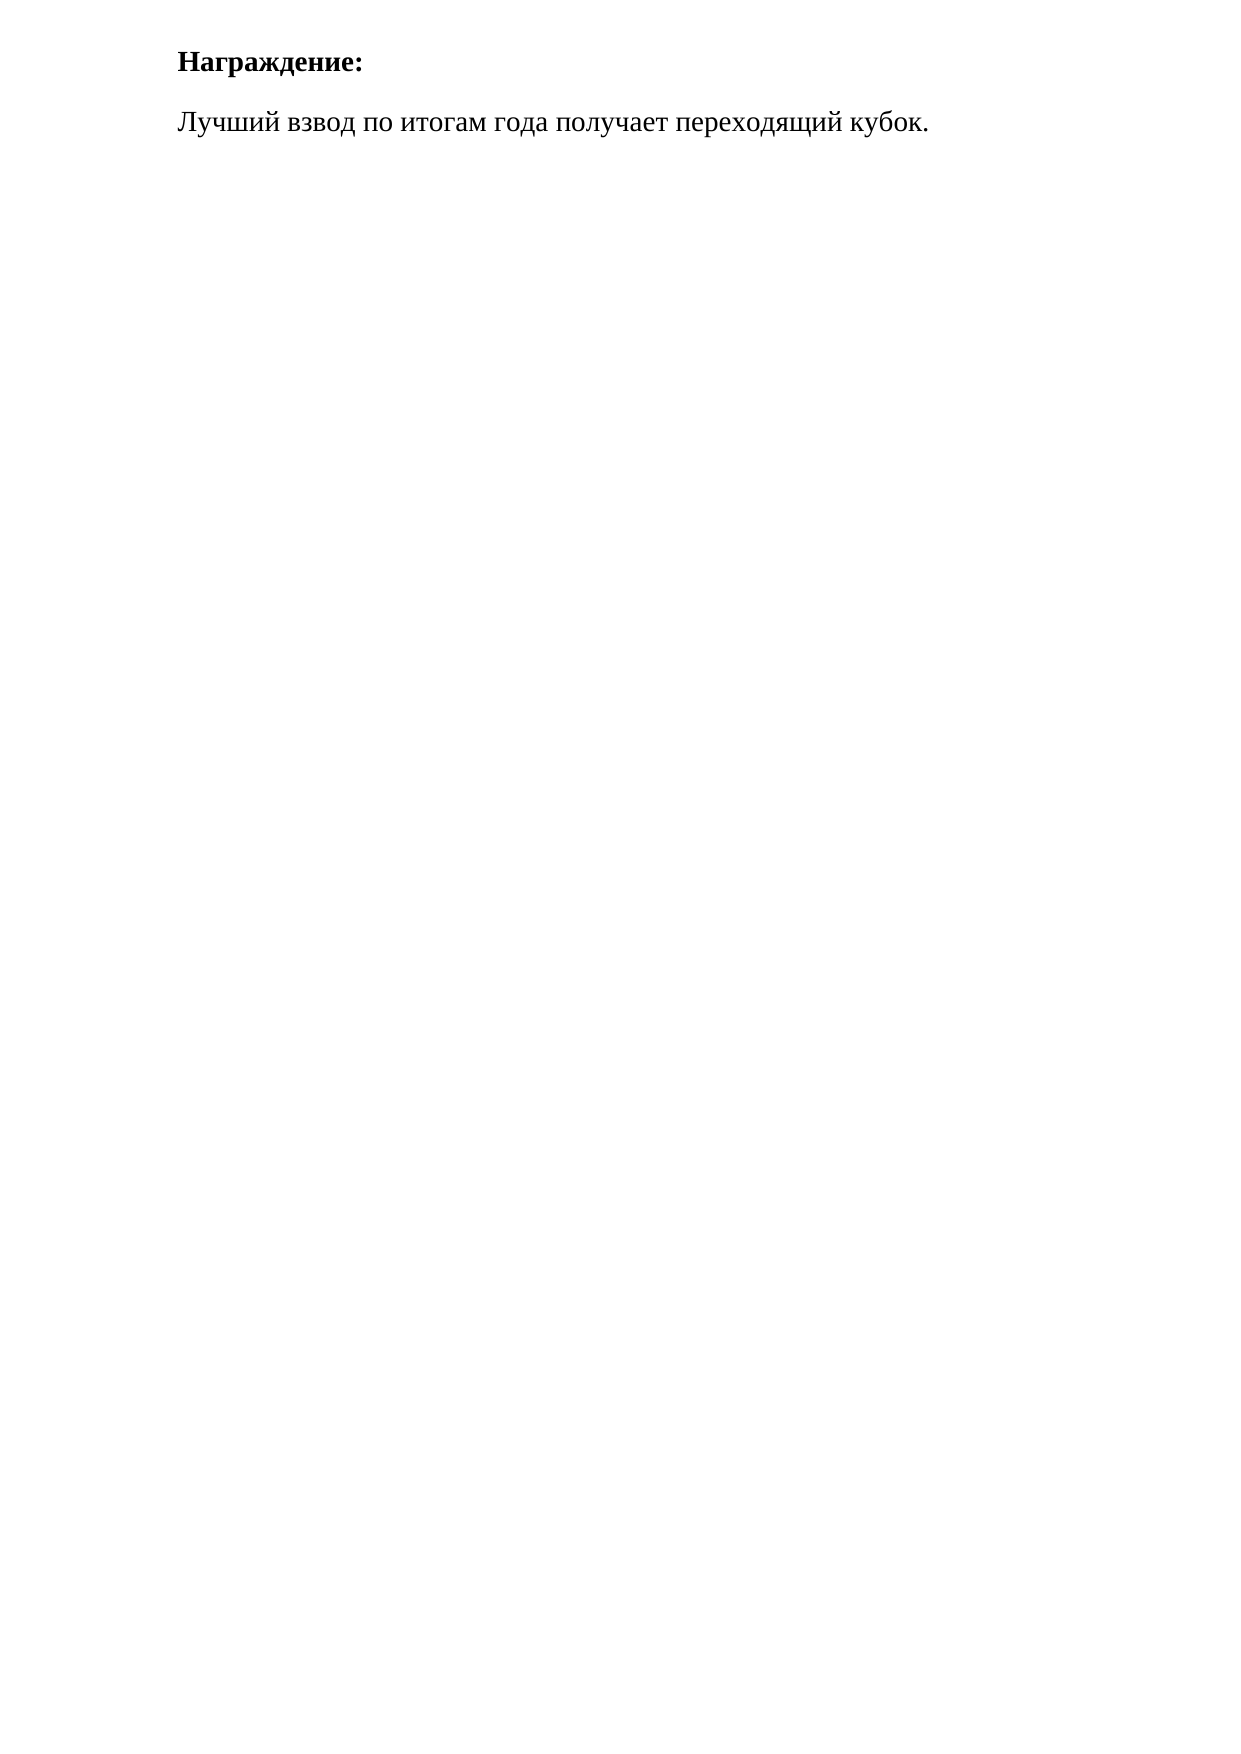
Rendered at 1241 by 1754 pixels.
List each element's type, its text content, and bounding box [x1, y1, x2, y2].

text Награждение: [177, 44, 1152, 78]
text Лучший взвод по итогам года получает переходящий кубок. [177, 104, 1152, 137]
